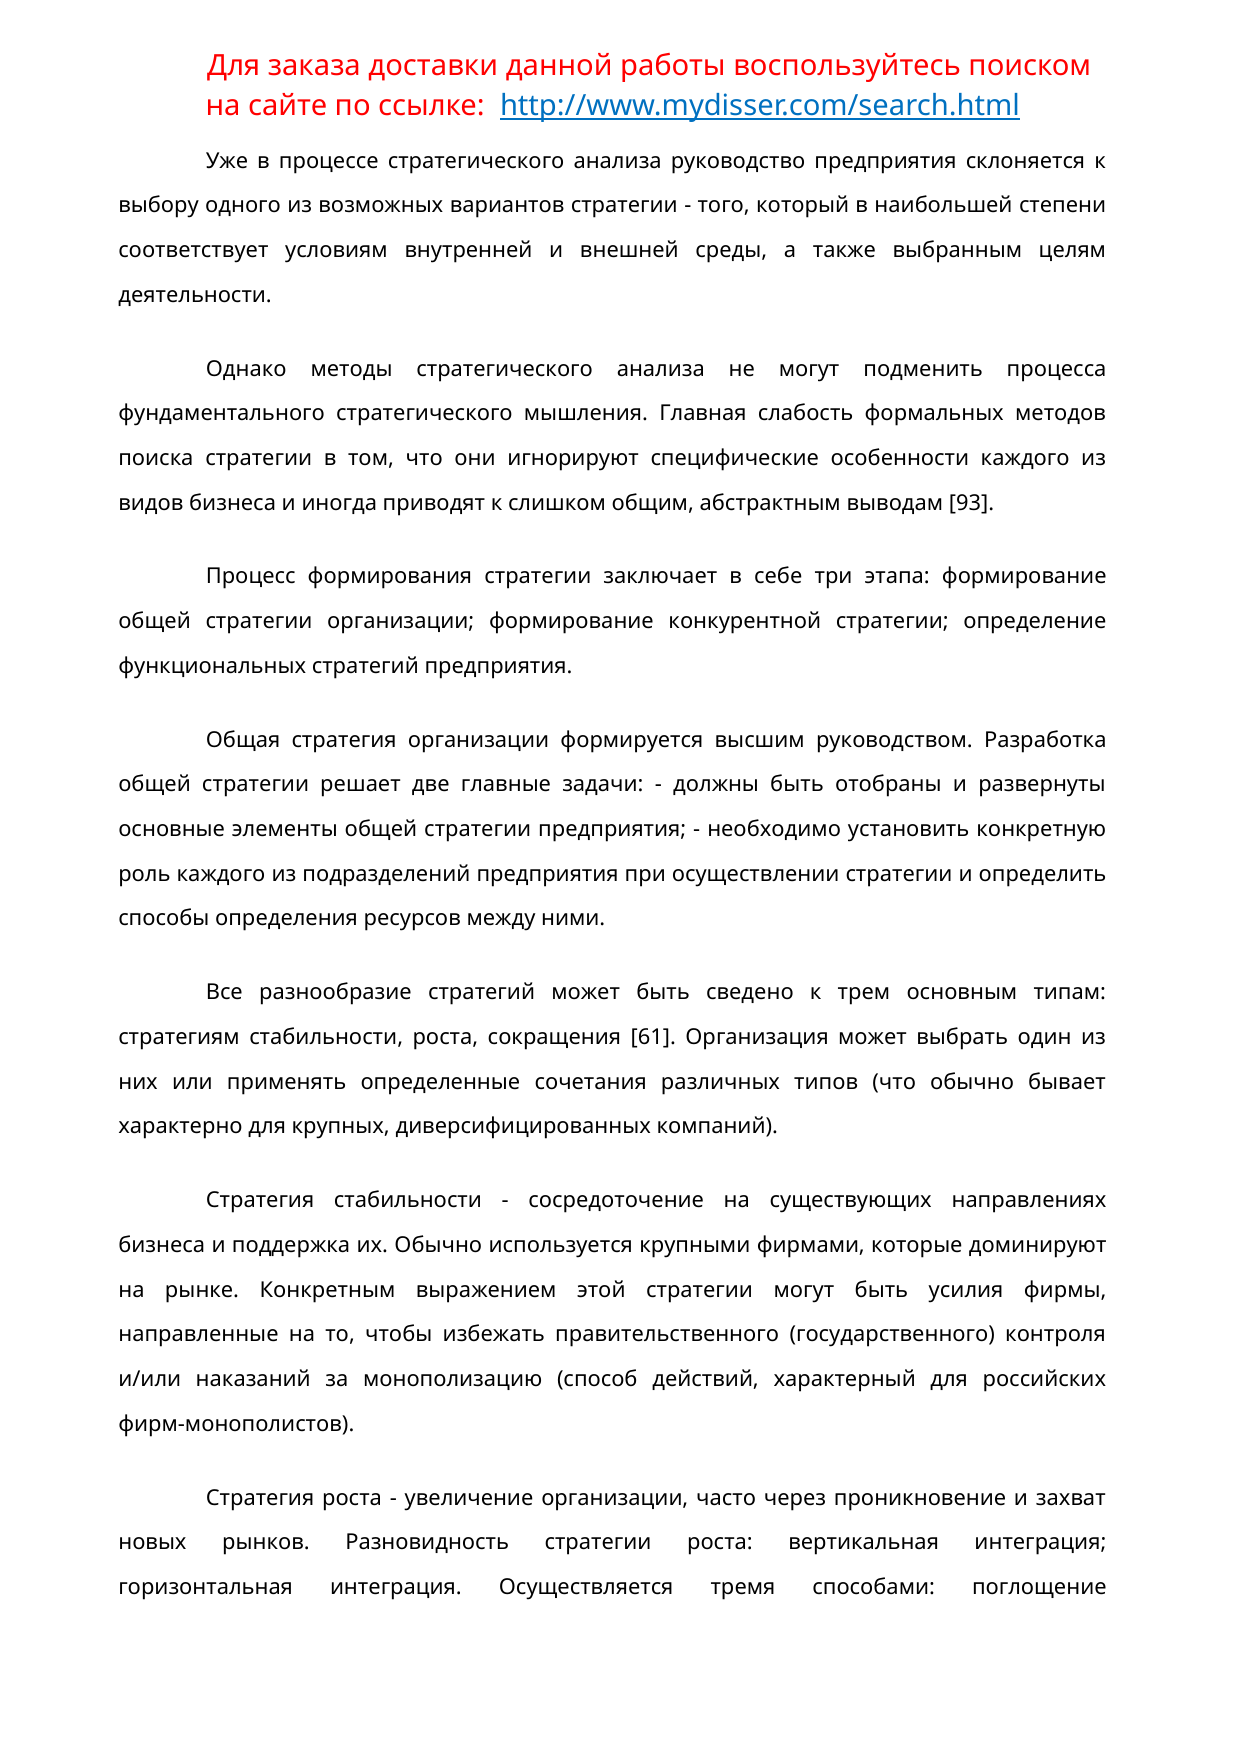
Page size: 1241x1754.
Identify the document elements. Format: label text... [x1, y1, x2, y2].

text Стратегия стабильности - сосредоточение на существующих направлениях бизнеса и поддержка их. Обычно используется крупными фирмами, которые доминируют на рынке. Конкретным выражением этой стратегии могут быть усилия фирмы, направленные на то, чтобы избежать правительственного (государственного) контроля и/или наказаний за монополизацию (способ действий, характерный для российских фирм-монополистов). [118, 1184, 1107, 1437]
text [118, 1481, 1107, 1601]
text Однако методы стратегического анализа не могут подменить процесса фундаментального стратегического мышления. Главная слабость формальных методов поиска стратегии в том, что они игнорируют специфические особенности каждого из видов бизнеса и иногда приводят к слишком общим, абстрактным выводам [93]. [118, 352, 1107, 516]
text Все разнообразие стратегий может быть сведено к трем основным типам: стратегиям стабильности, роста, сокращения [61]. Организация может выбрать один из них или применять определенные сочетания различных типов (что обычно бывает характерно для крупных, диверсифицированных компаний). [118, 976, 1107, 1140]
text Процесс формирования стратегии заключает в себе три этапа: формирование общей стратегии организации; формирование конкурентной стратегии; определение функциональных стратегий предприятия. [118, 560, 1107, 679]
text Уже в процессе стратегического анализа руководство предприятия склоняется к выбору одного из возможных вариантов стратегии - того, который в наибольшей степени соответствует условиям внутренней и внешней среды, а также выбранным целям деятельности. [118, 144, 1107, 308]
text Общая стратегия организации формируется высшим руководством. Разработка общей стратегии решает две главные задачи: - должны быть отобраны и развернуты основные элементы общей стратегии предприятия; - необходимо установить конкретную роль каждого из подразделений предприятия при осуществлении стратегии и определить способы определения ресурсов между ними. [118, 724, 1107, 932]
